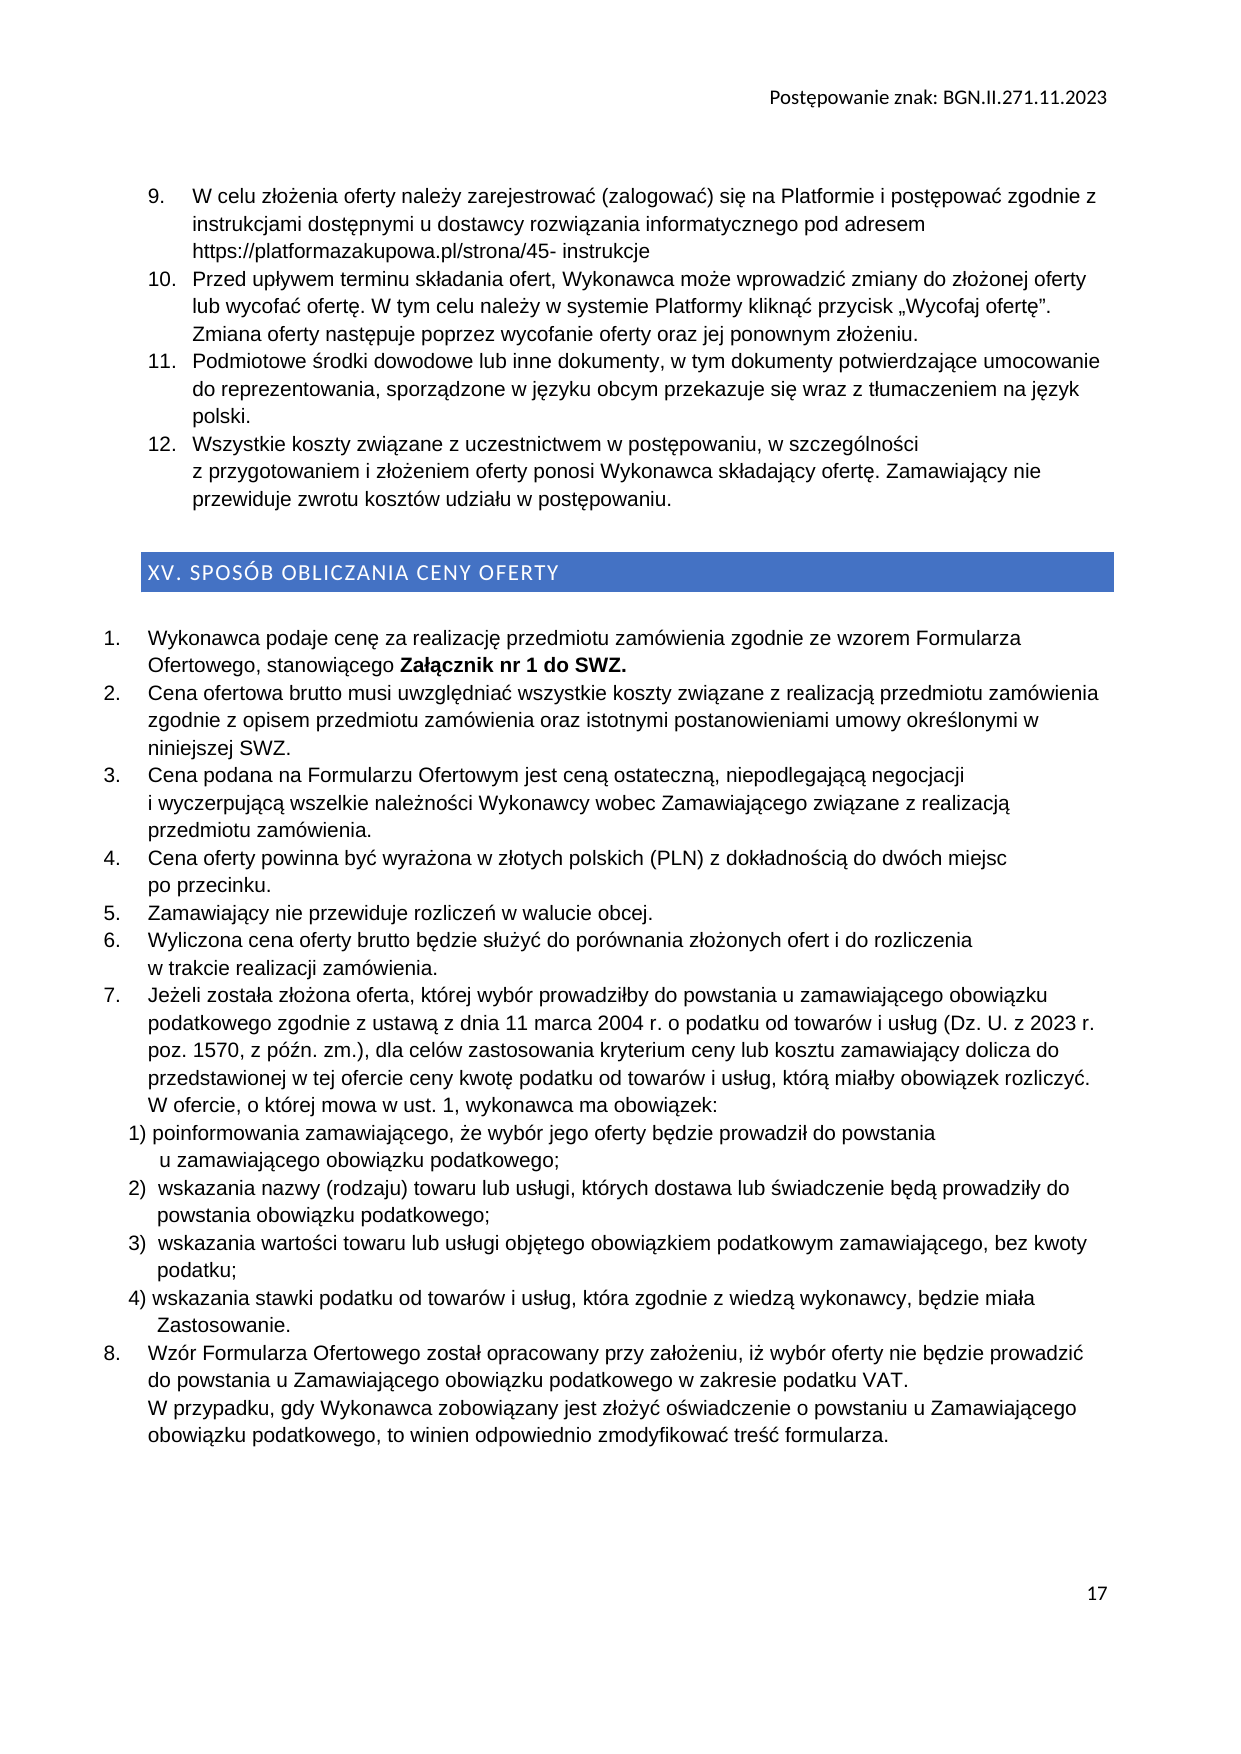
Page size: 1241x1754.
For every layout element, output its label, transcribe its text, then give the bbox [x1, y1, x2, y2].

text 2) wskazania nazwy (rodzaju) towaru lub usługi, których dostawa lub świadczenie będą prowadziły do [105, 1176, 1107, 1200]
text podatku; [105, 1258, 1107, 1282]
list Wszystkie koszty związane z uczestnictwem w postępowaniu, w szczególności z przygotowaniem i złożeniem oferty ponosi Wykonawca składający ofertę. Zamawiający nie przewiduje zwrotu kosztów udziału w postępowaniu. [148, 431, 1107, 510]
text powstania obowiązku podatkowego; [105, 1203, 1107, 1227]
text 4) wskazania stawki podatku od towarów i usług, która zgodnie z wiedzą wykonawcy, będzie miała [105, 1286, 1107, 1310]
text Zastosowanie. [105, 1313, 1107, 1337]
list Jeżeli została złożona oferta, której wybór prowadziłby do powstania u zamawiającego obowiązku podatkowego zgodnie z ustawą z dnia 11 marca 2004 r. o podatku od towarów i usług (Dz. U. z 2023 r. poz. 1570, z późn. zm.), dla celów zastosowania kryterium ceny lub kosztu zamawiający dolicza do przedstawionej w tej ofercie ceny kwotę podatku od towarów i usług, którą miałby obowiązek rozliczyć. W ofercie, o której mowa w ust. 1, wykonawca ma obowiązek: [103, 983, 1107, 1117]
list W celu złożenia oferty należy zarejestrować (zalogować) się na Platformie i postępować zgodnie z instrukcjami dostępnymi u dostawcy rozwiązania informatycznego pod adresem https://platformazakupowa.pl/strona/45- instrukcje [148, 184, 1107, 263]
text 3) wskazania wartości towaru lub usługi objętego obowiązkiem podatkowym zamawiającego, bez kwoty [105, 1231, 1107, 1255]
list Zamawiający nie przewiduje rozliczeń w walucie obcej. [103, 901, 1107, 925]
list Cena oferty powinna być wyrażona w złotych polskich (PLN) z dokładnością do dwóch miejsc po przecinku. [103, 846, 1107, 897]
text 1) poinformowania zamawiającego, że wybór jego oferty będzie prowadził do powstania u zamawiającego obowiązku podatkowego; [105, 1121, 1107, 1172]
list Podmiotowe środki dowodowe lub inne dokumenty, w tym dokumenty potwierdzające umocowanie do reprezentowania, sporządzone w języku obcym przekazuje się wraz z tłumaczeniem na język polski. [148, 349, 1107, 428]
subtitle XV. Sposób obliczania ceny oferty [148, 558, 1107, 586]
list Wyliczona cena oferty brutto będzie służyć do porównania złożonych ofert i do rozliczenia w trakcie realizacji zamówienia. [103, 928, 1107, 980]
list Cena podana na Formularzu Ofertowym jest ceną ostateczną, niepodlegającą negocjacji i wyczerpującą wszelkie należności Wykonawcy wobec Zamawiającego związane z realizacją przedmiotu zamówienia. [103, 763, 1107, 842]
list Wzór Formularza Ofertowego został opracowany przy założeniu, iż wybór oferty nie będzie prowadzić do powstania u Zamawiającego obowiązku podatkowego w zakresie podatku VAT. W przypadku, gdy Wykonawca zobowiązany jest złożyć oświadczenie o powstaniu u Zamawiającego obowiązku podatkowego, to winien odpowiednio zmodyfikować treść formularza. [103, 1341, 1107, 1447]
list Wykonawca podaje cenę za realizację przedmiotu zamówienia zgodnie ze wzorem Formularza Ofertowego, stanowiącego Załącznik nr 1 do SWZ. [103, 626, 1107, 677]
list Przed upływem terminu składania ofert, Wykonawca może wprowadzić zmiany do złożonej oferty lub wycofać ofertę. W tym celu należy w systemie Platformy kliknąć przycisk „Wycofaj ofertę”. Zmiana oferty następuje poprzez wycofanie oferty oraz jej ponownym złożeniu. [148, 266, 1107, 345]
list Cena ofertowa brutto musi uwzględniać wszystkie koszty związane z realizacją przedmiotu zamówienia zgodnie z opisem przedmiotu zamówienia oraz istotnymi postanowieniami umowy określonymi w niniejszej SWZ. [103, 681, 1107, 760]
